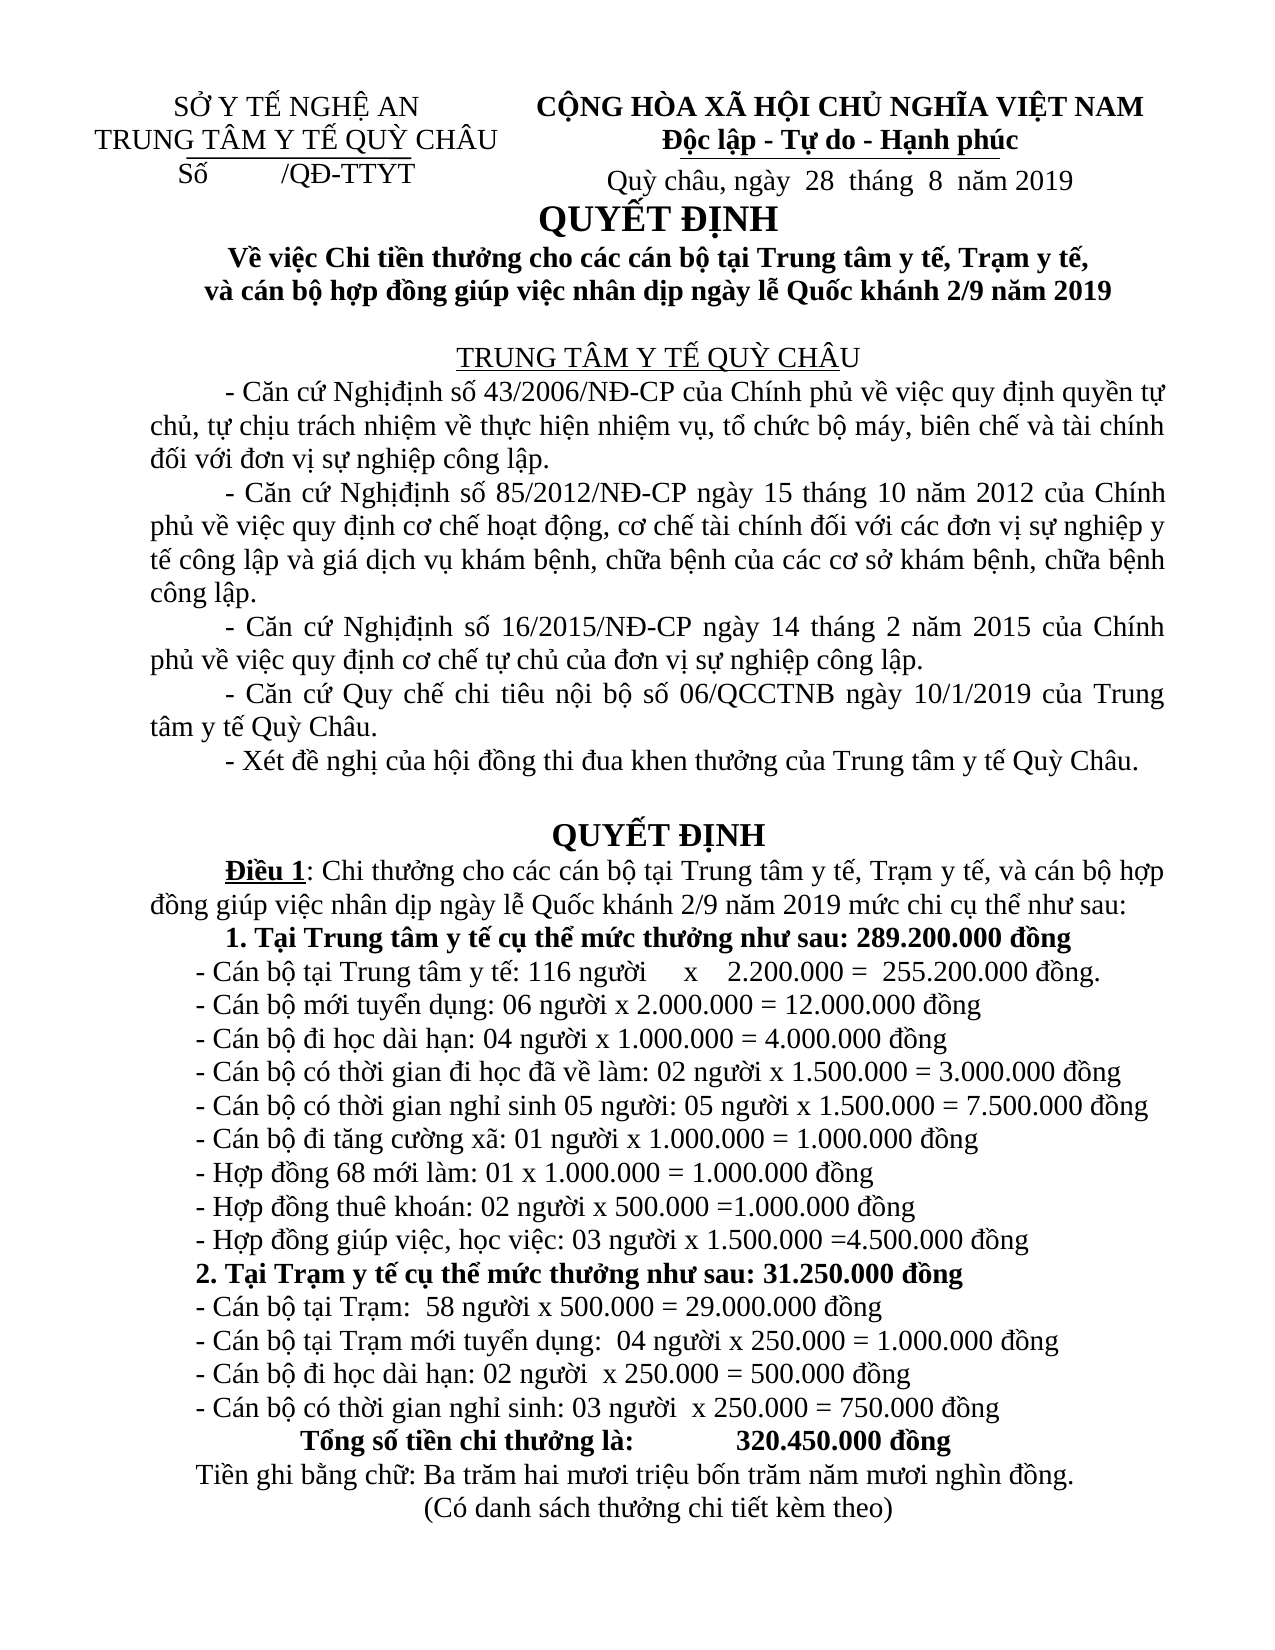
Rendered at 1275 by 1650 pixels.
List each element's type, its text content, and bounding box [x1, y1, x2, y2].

text (Có danh sách thưởng chi tiết kèm theo) [150, 1491, 1167, 1524]
text - Cán bộ đi học dài hạn: 04 người x 1.000.000 = 4.000.000 đồng [195, 1021, 1167, 1054]
table_header SỞ Y TẾ NGHỆ AN TRUNG TÂM Y TẾ QUỲ CHÂU Số /QĐ-TTYT [75, 89, 517, 197]
text Tiền ghi bằng chữ: Ba trăm hai mươi triệu bốn trăm năm mươi nghìn đồng. [195, 1457, 1167, 1491]
text Về việc Chi tiền thưởng cho các cán bộ tại Trung tâm y tế, Trạm y tế, [150, 240, 1167, 273]
text - Cán bộ mới tuyển dụng: 06 người x 2.000.000 = 12.000.000 đồng [195, 987, 1167, 1021]
table_header CỘNG HÒA XÃ HỘI CHỦ NGHĨA VIỆT NAM Độc lập - Tự do - Hạnh phúc Quỳ châu, ngày 28 tháng 8 năm 2019 [518, 89, 1162, 197]
text - Căn cứ Nghịđịnh số 85/2012/NĐ-CP ngày 15 tháng 10 năm 2012 của Chính phủ về việc quy định cơ chế hoạt động, cơ chế tài chính đối với các đơn vị sự nghiệp y tế công lập và giá dịch vụ khám bệnh, chữa bệnh của các cơ sở khám bệnh, chữa bệnh công lập. [150, 475, 1167, 609]
text - Xét đề nghị của hội đồng thi đua khen thưởng của Trung tâm y tế Quỳ Châu. [150, 743, 1167, 777]
text 1. Tại Trung tâm y tế cụ thể mức thưởng như sau: 289.200.000 đồng [150, 920, 1167, 954]
text - Căn cứ Nghịđịnh số 43/2006/NĐ-CP của Chính phủ về việc quy định quyền tự chủ, tự chịu trách nhiệm về thực hiện nhiệm vụ, tổ chức bộ máy, biên chế và tài chính đối với đơn vị sự nghiệp công lập. [150, 374, 1167, 475]
text TRUNG TÂM Y TẾ QUỲ CHÂU [150, 341, 1167, 374]
text - Cán bộ tại Trạm: 58 người x 500.000 = 29.000.000 đồng [195, 1289, 1167, 1323]
text - Cán bộ tại Trạm mới tuyển dụng: 04 người x 250.000 = 1.000.000 đồng [195, 1323, 1167, 1356]
text - Cán bộ tại Trung tâm y tế: 116 người x 2.200.000 = 255.200.000 đồng. [195, 954, 1167, 987]
text - Căn cứ Quy chế chi tiêu nội bộ số 06/QCCTNB ngày 10/1/2019 của Trung tâm y tế Quỳ Châu. [150, 676, 1167, 743]
text - Cán bộ có thời gian đi học đã về làm: 02 người x 1.500.000 = 3.000.000 đồng [195, 1054, 1167, 1088]
text QUYẾT ĐỊNH [150, 815, 1167, 853]
text - Cán bộ đi học dài hạn: 02 người x 250.000 = 500.000 đồng [195, 1356, 1167, 1390]
text - Hợp đồng giúp việc, học việc: 03 người x 1.500.000 =4.500.000 đồng [195, 1222, 1167, 1256]
text Điều 1: Chi thưởng cho các cán bộ tại Trung tâm y tế, Trạm y tế, và cán bộ hợp đồng giúp việc nhân dịp ngày lễ Quốc khánh 2/9 năm 2019 mức chi cụ thể như sau: [150, 853, 1167, 920]
text QUYẾT ĐỊNH [150, 197, 1167, 240]
text - Cán bộ đi tăng cường xã: 01 người x 1.000.000 = 1.000.000 đồng [195, 1122, 1167, 1155]
text - Hợp đồng thuê khoán: 02 người x 500.000 =1.000.000 đồng [195, 1189, 1167, 1222]
text và cán bộ hợp đồng giúp việc nhân dịp ngày lễ Quốc khánh 2/9 năm 2019 [150, 273, 1167, 307]
text - Cán bộ có thời gian nghỉ sinh 05 người: 05 người x 1.500.000 = 7.500.000 đồng [195, 1088, 1167, 1122]
text - Cán bộ có thời gian nghỉ sinh: 03 người x 250.000 = 750.000 đồng [195, 1390, 1167, 1423]
text - Hợp đồng 68 mới làm: 01 x 1.000.000 = 1.000.000 đồng [195, 1155, 1167, 1189]
text - Căn cứ Nghịđịnh số 16/2015/NĐ-CP ngày 14 tháng 2 năm 2015 của Chính phủ về việc quy định cơ chế tự chủ của đơn vị sự nghiệp công lập. [150, 609, 1167, 676]
text Tổng số tiền chi thưởng là: 320.450.000 đồng [270, 1423, 1167, 1457]
text 2. Tại Trạm y tế cụ thể mức thưởng như sau: 31.250.000 đồng [195, 1256, 1167, 1289]
